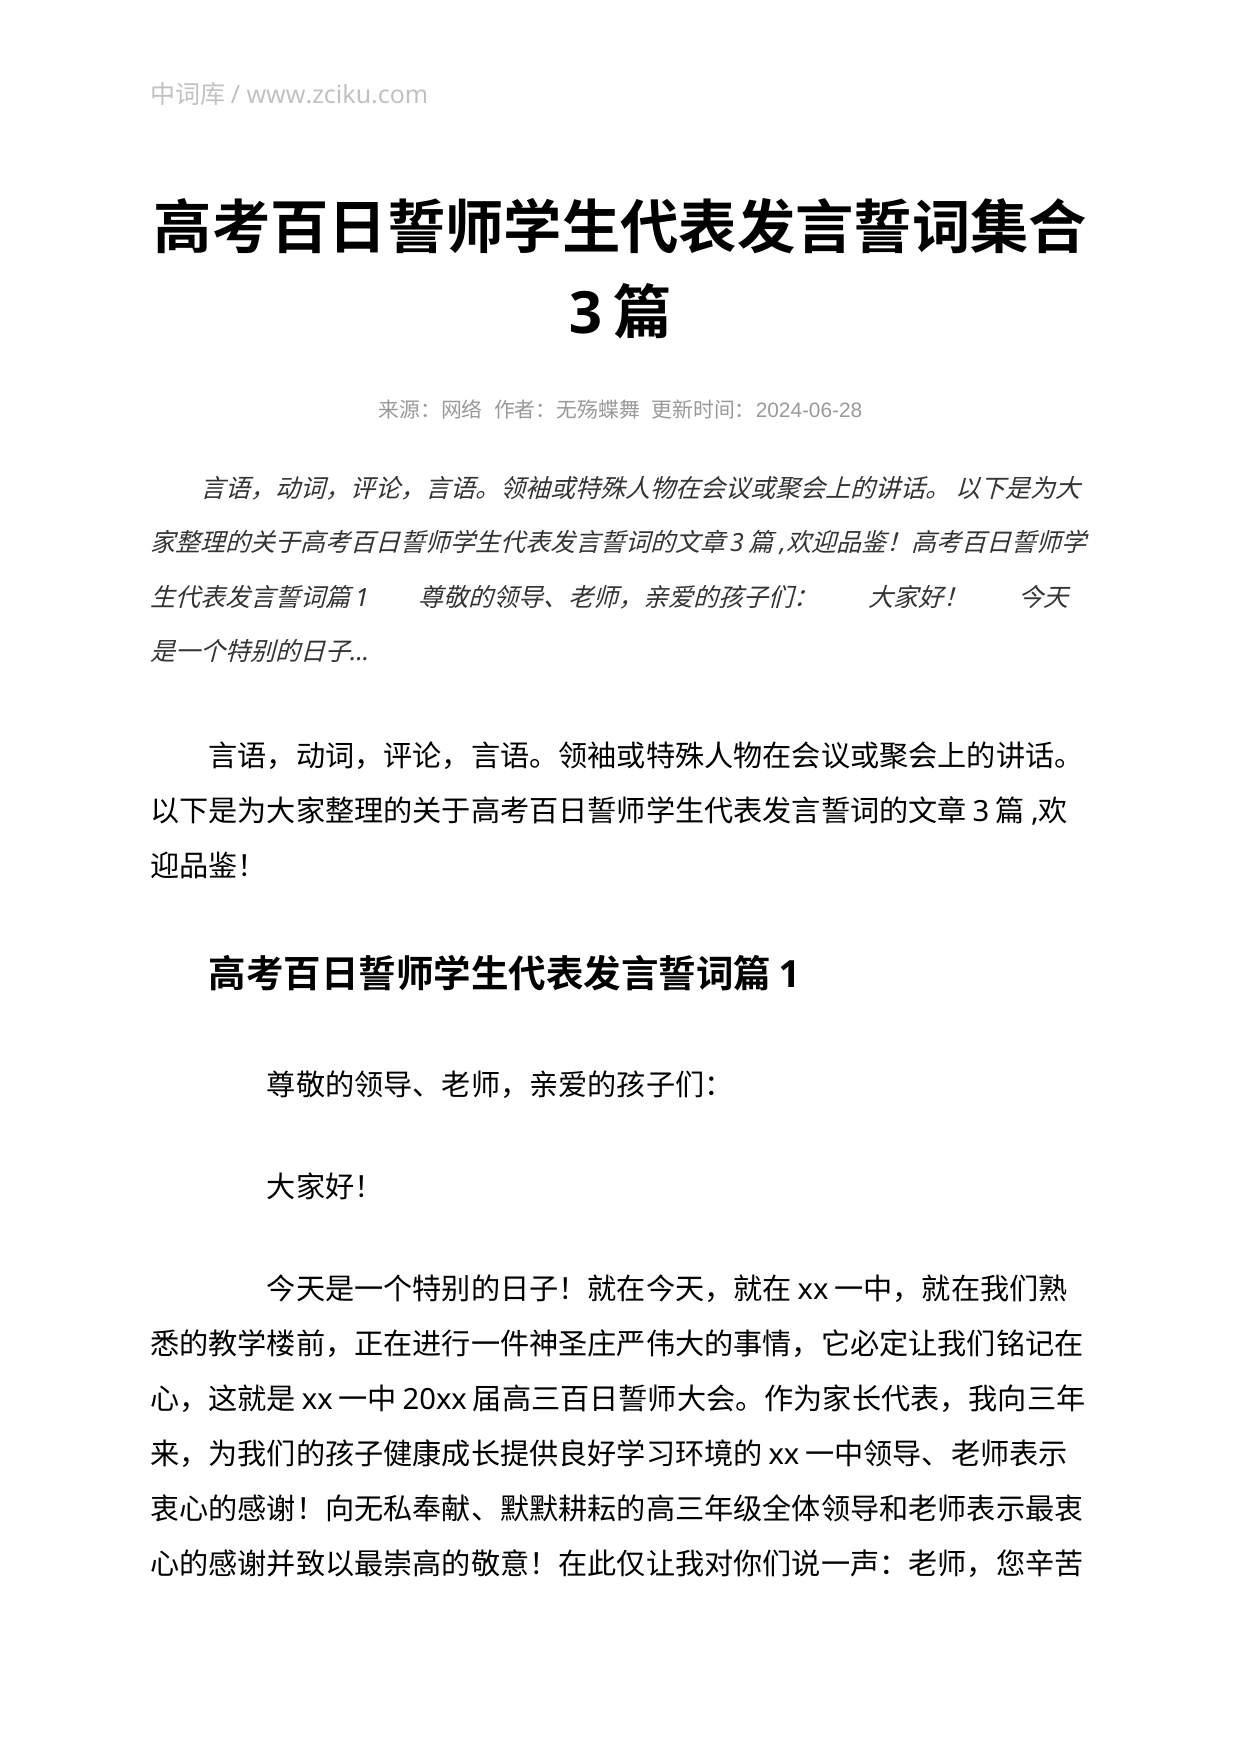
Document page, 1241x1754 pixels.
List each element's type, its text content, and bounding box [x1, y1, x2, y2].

text 言语，动词，评论，言语。领袖或特殊人物在会议或聚会上的讲话。 以下是为大家整理的关于高考百日誓师学生代表发言誓词的文章3篇 ,欢迎品鉴！ [150, 733, 1090, 885]
text 来源：网络 作者：无殇蝶舞 更新时间：2024-06-28 [150, 397, 1090, 421]
subtitle 高考百日誓师学生代表发言誓词集合3篇 [150, 181, 1090, 351]
text 尊敬的领导、老师，亲爱的孩子们： [150, 1062, 1090, 1104]
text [150, 1265, 1090, 1582]
text 言语，动词，评论，言语。领袖或特殊人物在会议或聚会上的讲话。 以下是为大家整理的关于高考百日誓师学生代表发言誓词的文章3篇 ,欢迎品鉴！高考百日誓师学生代表发言誓词篇1 尊敬的领导、老师，亲爱的孩子们： 大家好！ 今天是一个特别的日子... [150, 468, 1090, 668]
text 大家好！ [150, 1164, 1090, 1206]
text 高考百日誓师学生代表发言誓词篇1 [150, 944, 1090, 999]
